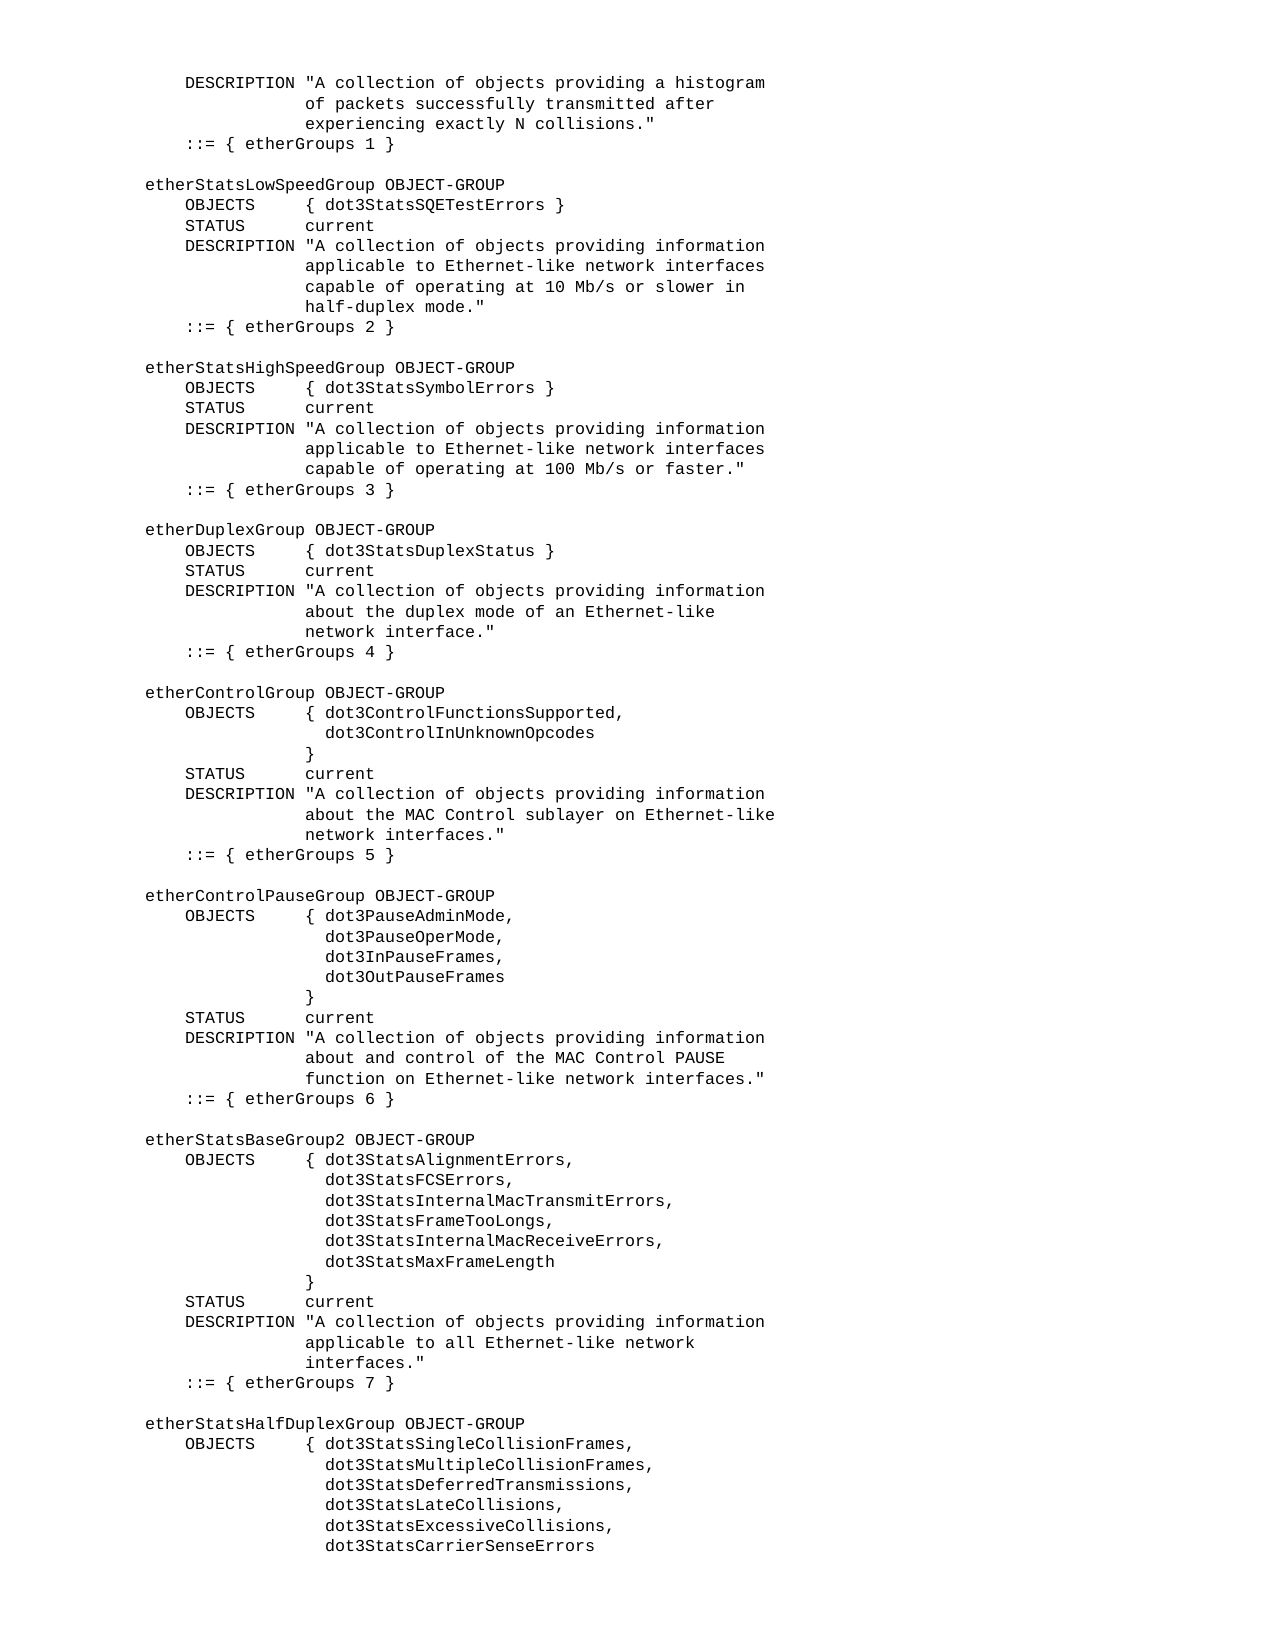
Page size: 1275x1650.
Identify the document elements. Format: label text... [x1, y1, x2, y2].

text ::= { etherGroups 2 } [75, 319, 1200, 338]
text dot3StatsExcessiveCollisions, [75, 1517, 1200, 1536]
text function on Ethernet-like network interfaces." [75, 1070, 1200, 1089]
text interfaces." [75, 1355, 1200, 1373]
text dot3StatsMaxFrameLength [75, 1253, 1200, 1272]
text OBJECTS { dot3ControlFunctionsSupported, [75, 705, 1200, 723]
text ::= { etherGroups 6 } [75, 1091, 1200, 1109]
text applicable to Ethernet-like network interfaces [75, 258, 1200, 277]
text ::= { etherGroups 7 } [75, 1375, 1200, 1394]
text DESCRIPTION "A collection of objects providing information [75, 1030, 1200, 1048]
text network interface." [75, 623, 1200, 642]
text etherStatsLowSpeedGroup OBJECT-GROUP [75, 177, 1200, 195]
text etherControlPauseGroup OBJECT-GROUP [75, 887, 1200, 906]
text dot3StatsLateCollisions, [75, 1497, 1200, 1516]
text STATUS current [75, 562, 1200, 581]
text etherStatsHighSpeedGroup OBJECT-GROUP [75, 359, 1200, 378]
text DESCRIPTION "A collection of objects providing a histogram [75, 75, 1200, 94]
text etherControlGroup OBJECT-GROUP [75, 684, 1200, 703]
text applicable to all Ethernet-like network [75, 1334, 1200, 1353]
text dot3StatsCarrierSenseErrors [75, 1537, 1200, 1556]
text } [75, 745, 1200, 764]
text dot3StatsMultipleCollisionFrames, [75, 1456, 1200, 1475]
text etherStatsHalfDuplexGroup OBJECT-GROUP [75, 1416, 1200, 1434]
text DESCRIPTION "A collection of objects providing information [75, 420, 1200, 439]
text OBJECTS { dot3StatsSQETestErrors } [75, 197, 1200, 216]
text experiencing exactly N collisions." [75, 116, 1200, 134]
text DESCRIPTION "A collection of objects providing information [75, 583, 1200, 602]
text DESCRIPTION "A collection of objects providing information [75, 786, 1200, 805]
text about the duplex mode of an Ethernet-like [75, 603, 1200, 622]
text of packets successfully transmitted after [75, 95, 1200, 114]
text dot3PauseOperMode, [75, 928, 1200, 947]
text STATUS current [75, 217, 1200, 236]
text OBJECTS { dot3PauseAdminMode, [75, 908, 1200, 927]
text etherDuplexGroup OBJECT-GROUP [75, 522, 1200, 541]
text DESCRIPTION "A collection of objects providing information [75, 237, 1200, 256]
text dot3InPauseFrames, [75, 948, 1200, 967]
text about and control of the MAC Control PAUSE [75, 1050, 1200, 1069]
text OBJECTS { dot3StatsSingleCollisionFrames, [75, 1436, 1200, 1455]
text network interfaces." [75, 827, 1200, 845]
text dot3ControlInUnknownOpcodes [75, 725, 1200, 744]
text } [75, 1273, 1200, 1292]
text dot3StatsFCSErrors, [75, 1172, 1200, 1191]
text OBJECTS { dot3StatsSymbolErrors } [75, 380, 1200, 398]
text DESCRIPTION "A collection of objects providing information [75, 1314, 1200, 1333]
text } [75, 989, 1200, 1008]
text STATUS current [75, 1009, 1200, 1028]
text etherStatsBaseGroup2 OBJECT-GROUP [75, 1131, 1200, 1150]
text dot3StatsFrameTooLongs, [75, 1212, 1200, 1231]
text ::= { etherGroups 3 } [75, 481, 1200, 500]
text dot3StatsInternalMacTransmitErrors, [75, 1192, 1200, 1211]
text half-duplex mode." [75, 298, 1200, 317]
text capable of operating at 100 Mb/s or faster." [75, 461, 1200, 480]
text dot3OutPauseFrames [75, 969, 1200, 988]
text dot3StatsDeferredTransmissions, [75, 1477, 1200, 1495]
text about the MAC Control sublayer on Ethernet-like [75, 806, 1200, 825]
text dot3StatsInternalMacReceiveErrors, [75, 1233, 1200, 1252]
text STATUS current [75, 766, 1200, 784]
text ::= { etherGroups 4 } [75, 644, 1200, 663]
text applicable to Ethernet-like network interfaces [75, 441, 1200, 459]
text OBJECTS { dot3StatsAlignmentErrors, [75, 1152, 1200, 1170]
text STATUS current [75, 400, 1200, 419]
text OBJECTS { dot3StatsDuplexStatus } [75, 542, 1200, 561]
text STATUS current [75, 1294, 1200, 1313]
text ::= { etherGroups 1 } [75, 136, 1200, 155]
text ::= { etherGroups 5 } [75, 847, 1200, 866]
text capable of operating at 10 Mb/s or slower in [75, 278, 1200, 297]
